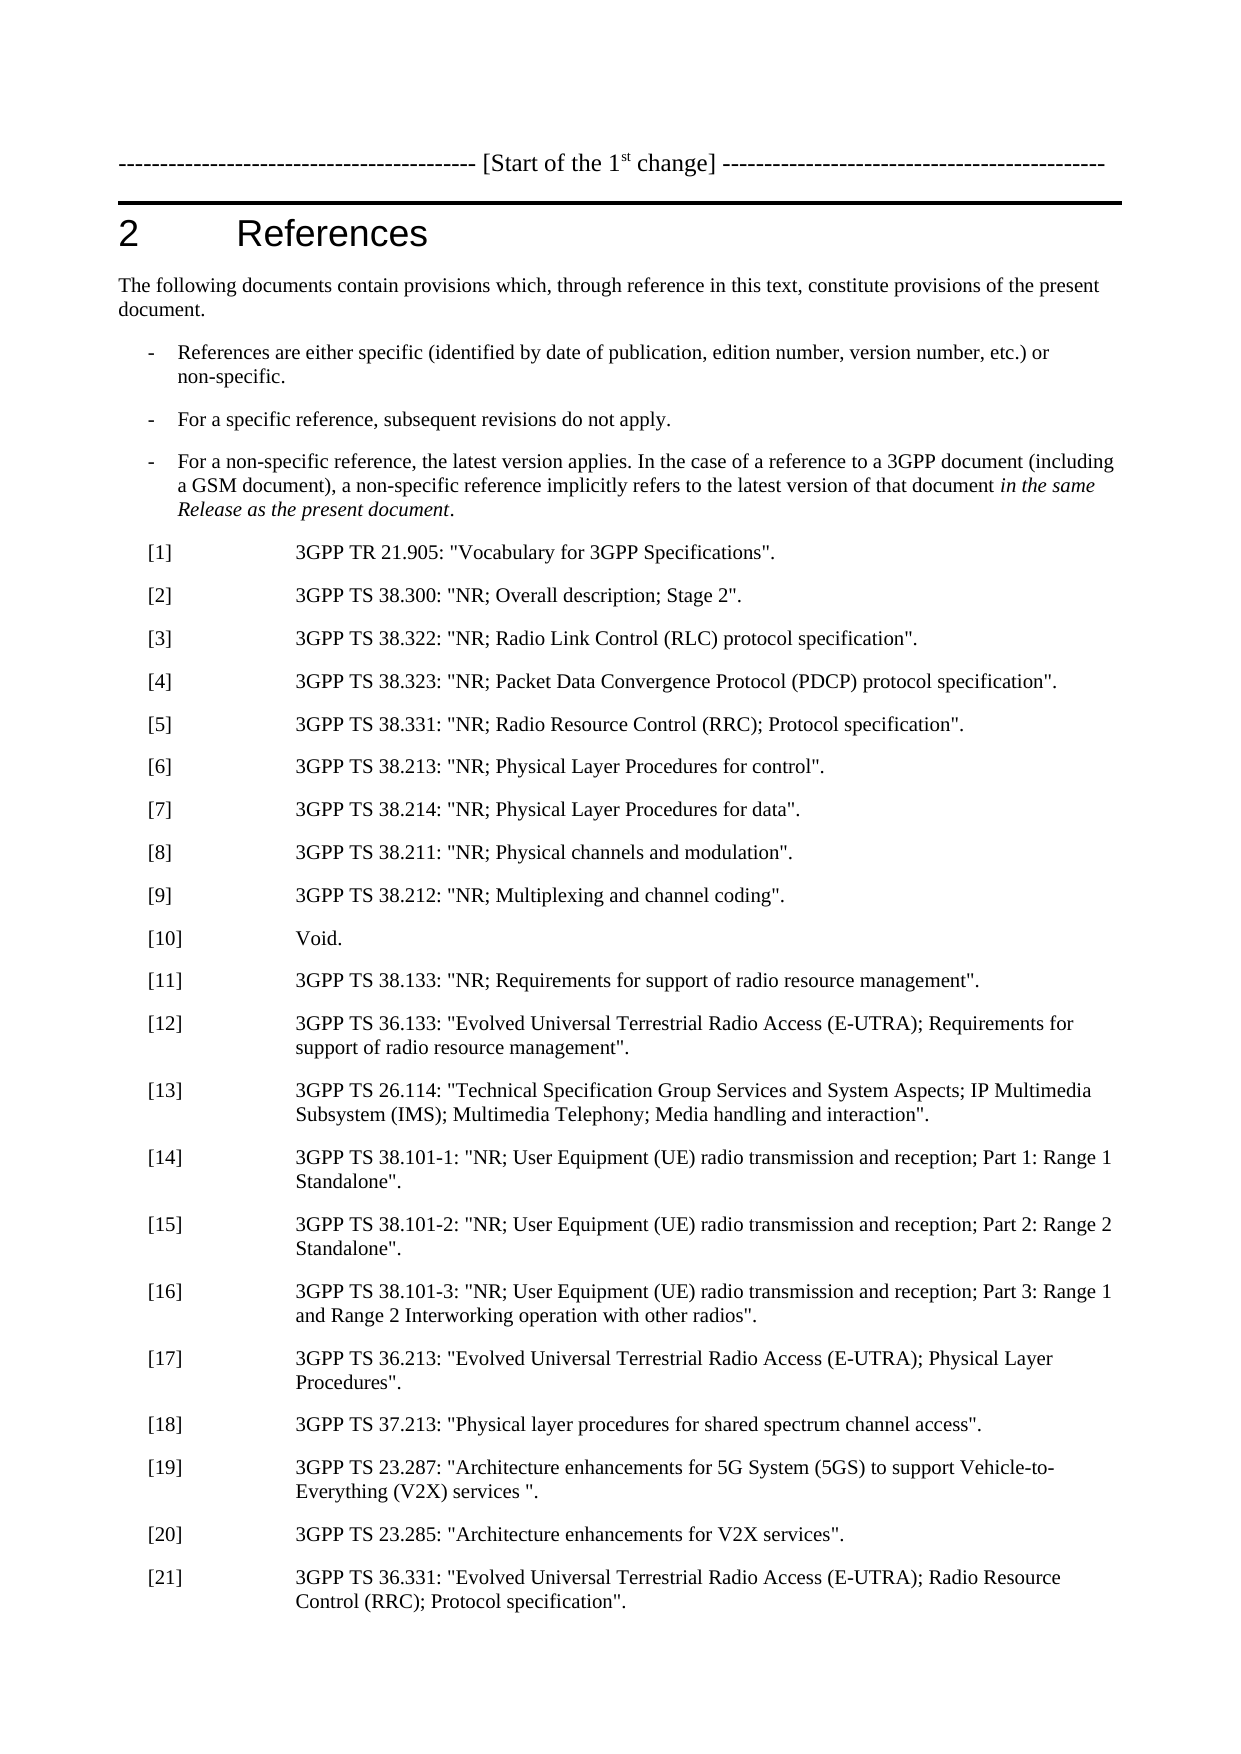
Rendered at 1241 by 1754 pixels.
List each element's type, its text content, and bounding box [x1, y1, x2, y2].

text [19] 3GPP TS 23.287: "Architecture enhancements for 5G System (5GS) to support Vehicle-to-Everything (V2X) services ". [148, 1455, 1122, 1503]
text [20] 3GPP TS 23.285: "Architecture enhancements for V2X services". [148, 1522, 1122, 1546]
text ------------------------------------------- [Start of the 1st change] ---------------------------------------------- [118, 148, 1122, 176]
text [14] 3GPP TS 38.101-1: "NR; User Equipment (UE) radio transmission and reception; Part 1: Range 1 Standalone". [148, 1145, 1122, 1193]
text The following documents contain provisions which, through reference in this text, constitute provisions of the present document. [118, 273, 1122, 321]
text - References are either specific (identified by date of publication, edition number, version number, etc.) or non-specific. [148, 339, 1122, 388]
text [17] 3GPP TS 36.213: "Evolved Universal Terrestrial Radio Access (E-UTRA); Physical Layer Procedures". [148, 1346, 1122, 1394]
text [2] 3GPP TS 38.300: "NR; Overall description; Stage 2". [148, 583, 1122, 607]
text [6] 3GPP TS 38.213: "NR; Physical Layer Procedures for control". [148, 754, 1122, 778]
text - For a non-specific reference, the latest version applies. In the case of a reference to a 3GPP document (including a GSM document), a non-specific reference implicitly refers to the latest version of that document in the same Release as the present document. [148, 449, 1122, 521]
text [3] 3GPP TS 38.322: "NR; Radio Link Control (RLC) protocol specification". [148, 626, 1122, 650]
text [11] 3GPP TS 38.133: "NR; Requirements for support of radio resource management". [148, 968, 1122, 992]
text - For a specific reference, subsequent revisions do not apply. [148, 406, 1122, 431]
text [4] 3GPP TS 38.323: "NR; Packet Data Convergence Protocol (PDCP) protocol specification". [148, 669, 1122, 693]
text [7] 3GPP TS 38.214: "NR; Physical Layer Procedures for data". [148, 797, 1122, 821]
text [10] Void. [148, 926, 1122, 949]
text [18] 3GPP TS 37.213: "Physical layer procedures for shared spectrum channel access". [148, 1412, 1122, 1436]
text [15] 3GPP TS 38.101-2: "NR; User Equipment (UE) radio transmission and reception; Part 2: Range 2 Standalone". [148, 1212, 1122, 1260]
text [8] 3GPP TS 38.211: "NR; Physical channels and modulation". [148, 840, 1122, 864]
subtitle 2 References [118, 205, 1122, 254]
text [12] 3GPP TS 36.133: "Evolved Universal Terrestrial Radio Access (E-UTRA); Requirements for support of radio resource management". [148, 1011, 1122, 1059]
text [1] 3GPP TR 21.905: "Vocabulary for 3GPP Specifications". [148, 540, 1122, 564]
text [16] 3GPP TS 38.101-3: "NR; User Equipment (UE) radio transmission and reception; Part 3: Range 1 and Range 2 Interworking operation with other radios". [148, 1279, 1122, 1327]
text [5] 3GPP TS 38.331: "NR; Radio Resource Control (RRC); Protocol specification". [148, 711, 1122, 736]
text [21] 3GPP TS 36.331: "Evolved Universal Terrestrial Radio Access (E-UTRA); Radio Resource Control (RRC); Protocol specification". [148, 1565, 1122, 1613]
text [9] 3GPP TS 38.212: "NR; Multiplexing and channel coding". [148, 883, 1122, 907]
text [13] 3GPP TS 26.114: "Technical Specification Group Services and System Aspects; IP Multimedia Subsystem (IMS); Multimedia Telephony; Media handling and interaction". [148, 1078, 1122, 1126]
